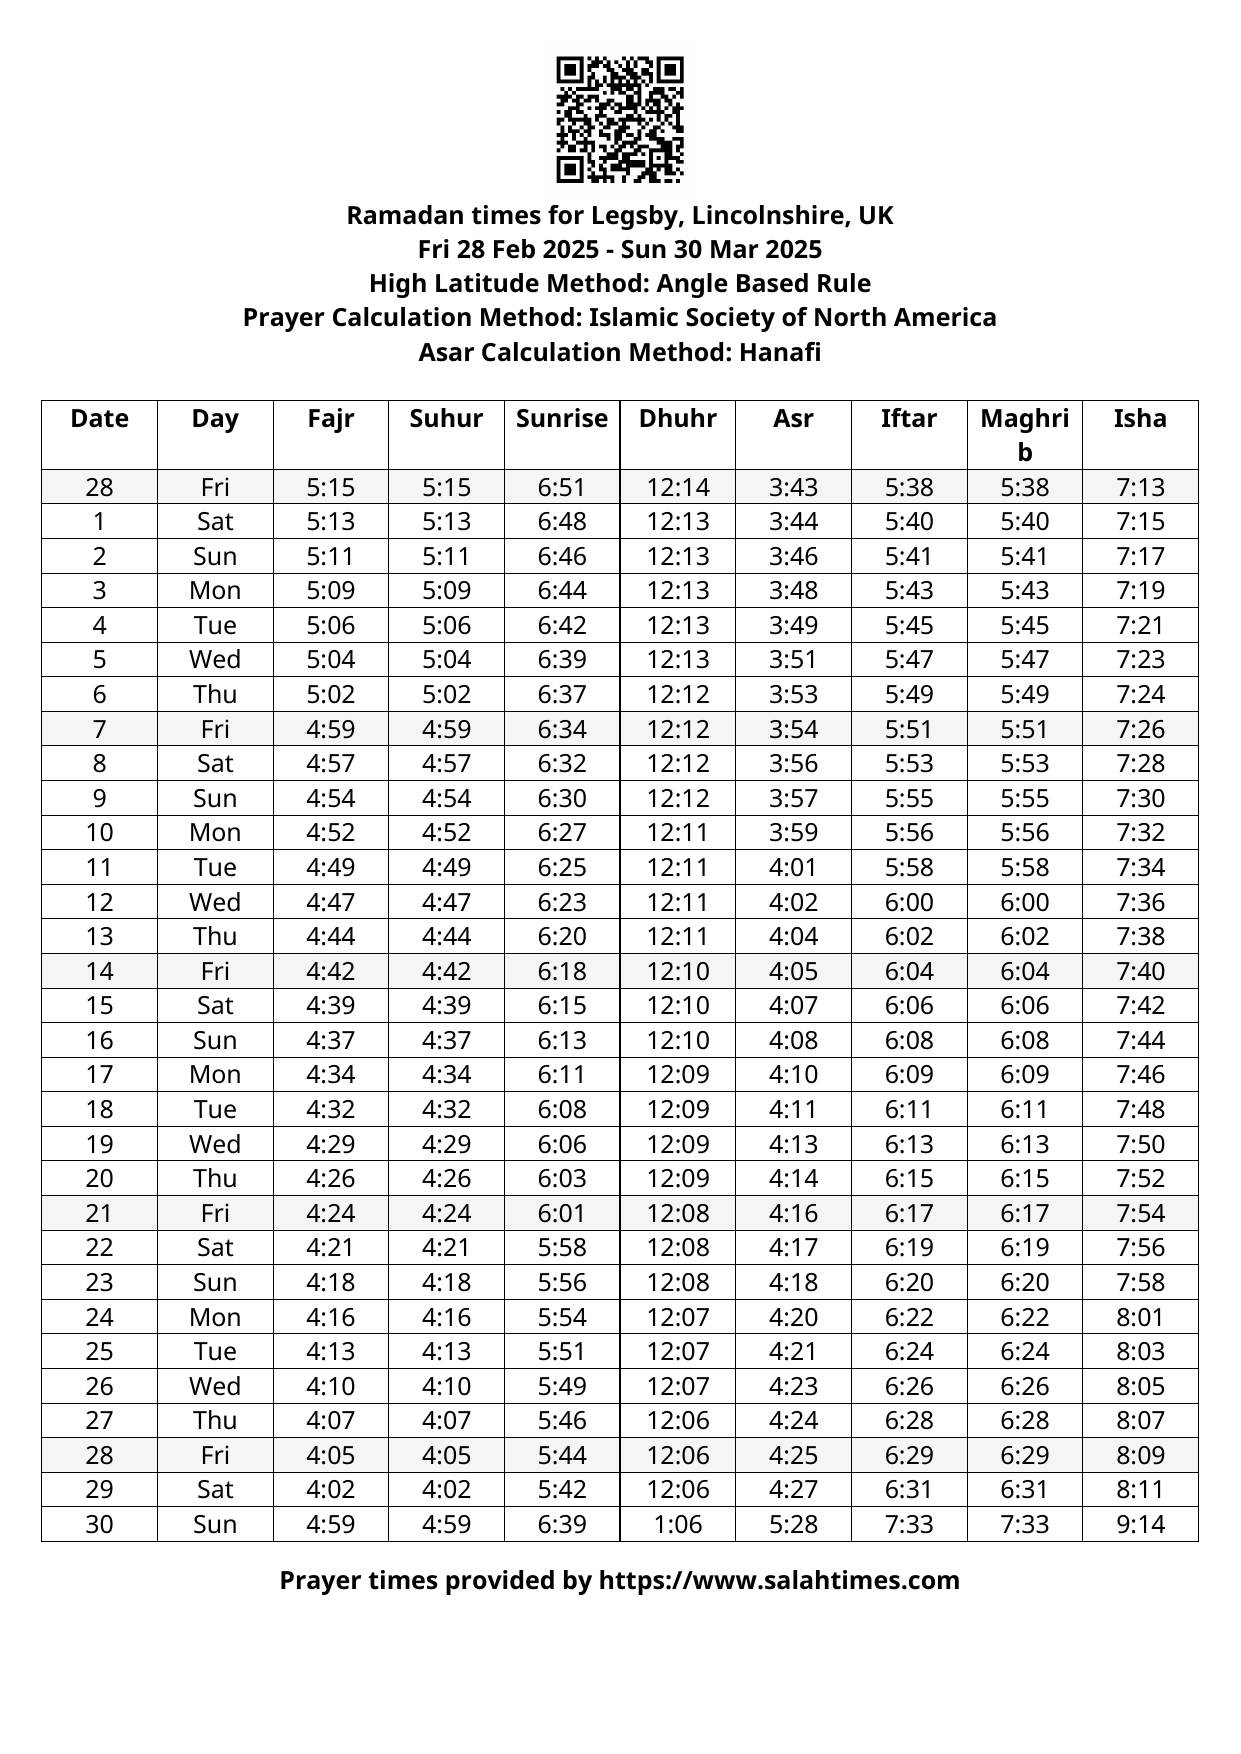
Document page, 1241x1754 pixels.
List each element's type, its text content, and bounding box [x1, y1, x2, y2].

table_cell 5:28 [736, 1507, 851, 1541]
table_cell 12:13 [621, 608, 735, 642]
table_cell 7:13 [1083, 470, 1198, 503]
table_cell 12:06 [621, 1438, 735, 1472]
table_cell Mon [158, 816, 273, 849]
table_cell Mon [158, 1058, 273, 1091]
table_cell 4:24 [736, 1404, 851, 1437]
table_cell 2 [42, 539, 157, 572]
table_cell 12:09 [621, 1127, 735, 1160]
table_cell 6:44 [505, 574, 619, 607]
table_cell 6:28 [968, 1404, 1082, 1437]
table_cell 7:32 [1083, 816, 1198, 849]
table_cell Tue [158, 608, 273, 642]
table_cell 6:25 [505, 850, 619, 884]
table_cell 4:16 [389, 1300, 504, 1333]
table_cell 12:13 [621, 643, 735, 676]
table_cell 6:08 [852, 1023, 967, 1057]
table_cell 12:12 [621, 746, 735, 780]
table_cell 12:14 [621, 470, 735, 503]
table_cell 5:44 [505, 1438, 619, 1472]
table_cell 4:07 [389, 1404, 504, 1437]
table_cell 6:20 [505, 919, 619, 953]
table_cell 4:24 [274, 1196, 388, 1229]
table_cell 4:26 [389, 1161, 504, 1195]
table_cell 6:19 [852, 1231, 967, 1264]
table_cell 4:59 [389, 1507, 504, 1541]
table_cell 1:06 [621, 1507, 735, 1541]
table_cell 20 [42, 1161, 157, 1195]
table_cell 4:21 [736, 1334, 851, 1368]
table_cell 4:29 [389, 1127, 504, 1160]
table_cell 6 [42, 677, 157, 711]
table_cell 6:20 [852, 1265, 967, 1299]
text Asar Calculation Method: Hanafi [42, 334, 1198, 368]
table_cell 12:11 [621, 850, 735, 884]
table_cell 6:02 [852, 919, 967, 953]
table_cell 5:56 [968, 816, 1082, 849]
table_cell 4:47 [389, 885, 504, 918]
table_cell 7 [42, 712, 157, 745]
table_cell 5:09 [389, 574, 504, 607]
table_cell 5:41 [968, 539, 1082, 572]
text Fri 28 Feb 2025 - Sun 30 Mar 2025 [42, 232, 1198, 266]
table_cell Tue [158, 1334, 273, 1368]
table_cell 6:27 [505, 816, 619, 849]
table_cell 4:32 [274, 1092, 388, 1126]
table_cell 4 [42, 608, 157, 642]
table_cell 4:49 [274, 850, 388, 884]
table_cell 5:58 [968, 850, 1082, 884]
table_cell 28 [42, 1438, 157, 1472]
table_cell 6:11 [505, 1058, 619, 1091]
table_cell Fri [158, 470, 273, 503]
table_cell Sat [158, 1231, 273, 1264]
table_cell Fri [158, 954, 273, 987]
table_cell 5:11 [274, 539, 388, 572]
table_cell 19 [42, 1127, 157, 1160]
table_cell 6:51 [505, 470, 619, 503]
table_cell Sun [158, 1507, 273, 1541]
table_cell 6:31 [968, 1473, 1082, 1506]
table_cell 5:49 [505, 1369, 619, 1402]
table_cell 6:22 [968, 1300, 1082, 1333]
table_cell 4:08 [736, 1023, 851, 1057]
table_cell 7:46 [1083, 1058, 1198, 1091]
table_cell 12:13 [621, 539, 735, 572]
table_cell 5:15 [274, 470, 388, 503]
table_cell 24 [42, 1300, 157, 1333]
table_cell 7:15 [1083, 504, 1198, 538]
table_cell 7:23 [1083, 643, 1198, 676]
table_cell 6:29 [968, 1438, 1082, 1472]
table_cell 4:18 [736, 1265, 851, 1299]
table_cell Wed [158, 1369, 273, 1402]
table_cell 12:08 [621, 1231, 735, 1264]
table_cell 5:47 [852, 643, 967, 676]
text Prayer times provided by https://www.salahtimes.com [42, 1563, 1198, 1597]
table_cell 5:54 [505, 1300, 619, 1333]
table_cell 7:36 [1083, 885, 1198, 918]
table_cell 12:08 [621, 1265, 735, 1299]
table_cell 4:39 [274, 989, 388, 1022]
table_cell 4:16 [736, 1196, 851, 1229]
table_cell 4:37 [389, 1023, 504, 1057]
table_cell 3:57 [736, 781, 851, 814]
table_header Sunrise [505, 401, 619, 469]
table_cell 7:34 [1083, 850, 1198, 884]
table_cell 7:19 [1083, 574, 1198, 607]
table_cell Sat [158, 504, 273, 538]
table_cell 6:31 [852, 1473, 967, 1506]
table_cell 4:25 [736, 1438, 851, 1472]
table_cell 3 [42, 574, 157, 607]
table_cell 6:06 [505, 1127, 619, 1160]
table_cell 6:06 [852, 989, 967, 1022]
table_cell 5 [42, 643, 157, 676]
table_cell 5:06 [389, 608, 504, 642]
table_cell 7:21 [1083, 608, 1198, 642]
table_cell Sat [158, 989, 273, 1022]
table_cell 7:58 [1083, 1265, 1198, 1299]
table_cell 1 [42, 504, 157, 538]
table_cell 26 [42, 1369, 157, 1402]
table_cell 6:11 [968, 1092, 1082, 1126]
table_cell 4:44 [389, 919, 504, 953]
table_cell 6:22 [852, 1300, 967, 1333]
table_cell 7:54 [1083, 1196, 1198, 1229]
table_cell 6:00 [852, 885, 967, 918]
table_cell 4:54 [274, 781, 388, 814]
table_cell Thu [158, 919, 273, 953]
table_cell 7:33 [852, 1507, 967, 1541]
table_cell 5:58 [505, 1231, 619, 1264]
table_cell 12:08 [621, 1196, 735, 1229]
table_cell 12:09 [621, 1161, 735, 1195]
table_cell Wed [158, 643, 273, 676]
table_cell 6:02 [968, 919, 1082, 953]
table_cell 4:59 [274, 712, 388, 745]
table_cell 4:37 [274, 1023, 388, 1057]
table_cell 6:29 [852, 1438, 967, 1472]
table_cell 7:40 [1083, 954, 1198, 987]
table_cell 12:06 [621, 1404, 735, 1437]
table_cell 12:10 [621, 1023, 735, 1057]
table_cell 5:51 [852, 712, 967, 745]
table_cell 6:24 [852, 1334, 967, 1368]
table_header Suhur [389, 401, 504, 469]
table_cell 5:55 [852, 781, 967, 814]
table_cell 3:48 [736, 574, 851, 607]
table_cell 4:27 [736, 1473, 851, 1506]
table_cell 4:10 [736, 1058, 851, 1091]
table_cell 6:11 [852, 1092, 967, 1126]
table_cell 6:39 [505, 1507, 619, 1541]
table_cell 7:28 [1083, 746, 1198, 780]
table_cell 12:07 [621, 1369, 735, 1402]
table_cell 3:56 [736, 746, 851, 780]
table_cell 7:50 [1083, 1127, 1198, 1160]
table_cell 7:42 [1083, 989, 1198, 1022]
table_cell 4:57 [274, 746, 388, 780]
table_header Day [158, 401, 273, 469]
table_cell 5:47 [968, 643, 1082, 676]
table_cell 6:48 [505, 504, 619, 538]
table_cell 9:14 [1083, 1507, 1198, 1541]
table_cell 12:13 [621, 504, 735, 538]
table_cell 4:02 [274, 1473, 388, 1506]
table_cell 4:05 [736, 954, 851, 987]
table_cell 5:58 [852, 850, 967, 884]
table_cell 12:13 [621, 574, 735, 607]
table_cell 6:06 [968, 989, 1082, 1022]
text Prayer Calculation Method: Islamic Society of North America [42, 300, 1198, 334]
table_cell 3:46 [736, 539, 851, 572]
table_cell 6:13 [505, 1023, 619, 1057]
table_cell 4:20 [736, 1300, 851, 1333]
table_cell 5:04 [389, 643, 504, 676]
table_cell 5:42 [505, 1473, 619, 1506]
table_cell 5:40 [852, 504, 967, 538]
table_cell 8:11 [1083, 1473, 1198, 1506]
table_cell 3:51 [736, 643, 851, 676]
table_cell 4:52 [389, 816, 504, 849]
table_cell 5:06 [274, 608, 388, 642]
table_cell 4:32 [389, 1092, 504, 1126]
table_cell 4:14 [736, 1161, 851, 1195]
table_cell 18 [42, 1092, 157, 1126]
table_cell 6:15 [505, 989, 619, 1022]
table_cell 6:30 [505, 781, 619, 814]
table_cell 7:56 [1083, 1231, 1198, 1264]
table_cell 5:45 [852, 608, 967, 642]
table_cell 12:11 [621, 816, 735, 849]
table_cell 4:07 [274, 1404, 388, 1437]
table_cell 12:12 [621, 712, 735, 745]
table_cell 5:09 [274, 574, 388, 607]
table_cell 5:04 [274, 643, 388, 676]
table_cell 7:44 [1083, 1023, 1198, 1057]
table_cell 12:10 [621, 989, 735, 1022]
table_cell 6:13 [852, 1127, 967, 1160]
table_cell 5:56 [505, 1265, 619, 1299]
table_cell 4:26 [274, 1161, 388, 1195]
table_cell 4:04 [736, 919, 851, 953]
table_cell 6:32 [505, 746, 619, 780]
table_cell 12:09 [621, 1058, 735, 1091]
table_header Maghrib [968, 401, 1082, 469]
table_cell 4:13 [389, 1334, 504, 1368]
table_cell 12:11 [621, 919, 735, 953]
table_cell 6:17 [968, 1196, 1082, 1229]
table_cell 8:09 [1083, 1438, 1198, 1472]
table_cell 4:47 [274, 885, 388, 918]
table_cell 6:20 [968, 1265, 1082, 1299]
text High Latitude Method: Angle Based Rule [42, 266, 1198, 300]
table_cell 7:33 [968, 1507, 1082, 1541]
table_cell 4:13 [736, 1127, 851, 1160]
table_cell 3:59 [736, 816, 851, 849]
table_cell 6:08 [968, 1023, 1082, 1057]
table_cell 6:04 [968, 954, 1082, 987]
table_cell Sat [158, 746, 273, 780]
table_cell 4:42 [389, 954, 504, 987]
table_cell 12:12 [621, 677, 735, 711]
table_cell 6:17 [852, 1196, 967, 1229]
table_cell 5:13 [389, 504, 504, 538]
table_cell 6:00 [968, 885, 1082, 918]
table_cell 6:26 [852, 1369, 967, 1402]
table_cell 4:10 [274, 1369, 388, 1402]
table_cell 6:01 [505, 1196, 619, 1229]
table_header Dhuhr [621, 401, 735, 469]
table_cell 22 [42, 1231, 157, 1264]
table_cell 5:02 [389, 677, 504, 711]
table_cell 9 [42, 781, 157, 814]
table_cell 6:08 [505, 1092, 619, 1126]
table_cell 4:21 [274, 1231, 388, 1264]
table_cell 5:56 [852, 816, 967, 849]
table_cell 7:38 [1083, 919, 1198, 953]
table_cell 5:49 [852, 677, 967, 711]
table_cell 6:04 [852, 954, 967, 987]
table_cell 6:15 [968, 1161, 1082, 1195]
table_cell 4:54 [389, 781, 504, 814]
table_cell 4:57 [389, 746, 504, 780]
table_cell 5:49 [968, 677, 1082, 711]
table_cell 4:23 [736, 1369, 851, 1402]
table_cell 15 [42, 989, 157, 1022]
table_cell 12:09 [621, 1092, 735, 1126]
table_cell 7:17 [1083, 539, 1198, 572]
table_cell 3:44 [736, 504, 851, 538]
table_cell 25 [42, 1334, 157, 1368]
table_cell 4:16 [274, 1300, 388, 1333]
table_cell 6:42 [505, 608, 619, 642]
table_cell 4:42 [274, 954, 388, 987]
table_cell Thu [158, 1404, 273, 1437]
table_cell 12:07 [621, 1334, 735, 1368]
table_cell Wed [158, 885, 273, 918]
table_cell 4:21 [389, 1231, 504, 1264]
table_cell 12:10 [621, 954, 735, 987]
table_cell Sun [158, 781, 273, 814]
table_cell 6:28 [852, 1404, 967, 1437]
table_cell 5:43 [968, 574, 1082, 607]
table_cell 8:03 [1083, 1334, 1198, 1368]
table_cell 8 [42, 746, 157, 780]
table_cell 7:30 [1083, 781, 1198, 814]
table_cell 4:44 [274, 919, 388, 953]
table_cell Sun [158, 1023, 273, 1057]
table_cell 16 [42, 1023, 157, 1057]
table_cell 21 [42, 1196, 157, 1229]
table_cell 12:11 [621, 885, 735, 918]
table_cell 3:43 [736, 470, 851, 503]
table_cell 6:37 [505, 677, 619, 711]
table_cell 6:09 [968, 1058, 1082, 1091]
table_cell 11 [42, 850, 157, 884]
picture [542, 41, 699, 198]
table_cell 3:53 [736, 677, 851, 711]
table_cell Mon [158, 574, 273, 607]
table_cell Sun [158, 1265, 273, 1299]
table_cell 6:24 [968, 1334, 1082, 1368]
table_cell 5:41 [852, 539, 967, 572]
table_cell 4:49 [389, 850, 504, 884]
table_cell 6:26 [968, 1369, 1082, 1402]
table_cell 4:05 [389, 1438, 504, 1472]
table_cell 14 [42, 954, 157, 987]
table_cell 6:03 [505, 1161, 619, 1195]
table_cell 13 [42, 919, 157, 953]
table_cell 4:17 [736, 1231, 851, 1264]
table_cell 5:38 [852, 470, 967, 503]
table_cell 30 [42, 1507, 157, 1541]
table_cell 7:24 [1083, 677, 1198, 711]
table_cell 7:52 [1083, 1161, 1198, 1195]
table_cell 6:39 [505, 643, 619, 676]
table_cell 6:15 [852, 1161, 967, 1195]
text Ramadan times for Legsby, Lincolnshire, UK [42, 198, 1198, 232]
table_cell Wed [158, 1127, 273, 1160]
table_cell 4:01 [736, 850, 851, 884]
table_cell 5:02 [274, 677, 388, 711]
table_cell 5:51 [968, 712, 1082, 745]
table_cell 5:11 [389, 539, 504, 572]
table_cell Mon [158, 1300, 273, 1333]
table_cell 7:48 [1083, 1092, 1198, 1126]
table_cell 4:05 [274, 1438, 388, 1472]
table_cell 12:12 [621, 781, 735, 814]
table_cell Thu [158, 1161, 273, 1195]
table_header Fajr [274, 401, 388, 469]
table_cell 8:07 [1083, 1404, 1198, 1437]
table_cell Tue [158, 1092, 273, 1126]
table_cell 4:59 [389, 712, 504, 745]
table_cell 12:07 [621, 1300, 735, 1333]
table_cell 5:13 [274, 504, 388, 538]
table_cell Tue [158, 850, 273, 884]
table_cell 4:18 [389, 1265, 504, 1299]
table_cell 5:46 [505, 1404, 619, 1437]
table_cell 5:15 [389, 470, 504, 503]
table_cell 6:23 [505, 885, 619, 918]
table_cell 4:07 [736, 989, 851, 1022]
table_cell 6:34 [505, 712, 619, 745]
table_cell 3:54 [736, 712, 851, 745]
table_cell 5:40 [968, 504, 1082, 538]
table_cell 4:11 [736, 1092, 851, 1126]
table_cell Fri [158, 1438, 273, 1472]
table_cell 4:34 [274, 1058, 388, 1091]
table_cell 4:39 [389, 989, 504, 1022]
table_header Date [42, 401, 157, 469]
table_cell Fri [158, 712, 273, 745]
table_cell 5:51 [505, 1334, 619, 1368]
table_header Iftar [852, 401, 967, 469]
table_cell 4:24 [389, 1196, 504, 1229]
table_cell 5:55 [968, 781, 1082, 814]
table_cell 12 [42, 885, 157, 918]
table_cell 5:53 [852, 746, 967, 780]
table_cell Sun [158, 539, 273, 572]
table_cell 27 [42, 1404, 157, 1437]
table_cell Thu [158, 677, 273, 711]
table_cell 4:13 [274, 1334, 388, 1368]
table_cell 8:05 [1083, 1369, 1198, 1402]
table_cell 4:10 [389, 1369, 504, 1402]
table_cell 12:06 [621, 1473, 735, 1506]
table_cell 6:18 [505, 954, 619, 987]
table_cell 7:26 [1083, 712, 1198, 745]
table_cell Sat [158, 1473, 273, 1506]
table_cell 5:53 [968, 746, 1082, 780]
table_cell 8:01 [1083, 1300, 1198, 1333]
table_cell 17 [42, 1058, 157, 1091]
table_cell 4:18 [274, 1265, 388, 1299]
table_cell 6:13 [968, 1127, 1082, 1160]
table_header Asr [736, 401, 851, 469]
table_cell 4:02 [389, 1473, 504, 1506]
table_cell 5:45 [968, 608, 1082, 642]
table_cell 5:38 [968, 470, 1082, 503]
table_cell 6:46 [505, 539, 619, 572]
table_cell 4:52 [274, 816, 388, 849]
table_cell 6:09 [852, 1058, 967, 1091]
table_cell 4:59 [274, 1507, 388, 1541]
table_cell 4:02 [736, 885, 851, 918]
table_cell 28 [42, 470, 157, 503]
table_cell 10 [42, 816, 157, 849]
table_cell 23 [42, 1265, 157, 1299]
table_cell 29 [42, 1473, 157, 1506]
table_cell 6:19 [968, 1231, 1082, 1264]
table_cell 4:29 [274, 1127, 388, 1160]
table_cell 4:34 [389, 1058, 504, 1091]
table_cell 3:49 [736, 608, 851, 642]
table_header Isha [1083, 401, 1198, 469]
table_cell Fri [158, 1196, 273, 1229]
table_cell 5:43 [852, 574, 967, 607]
